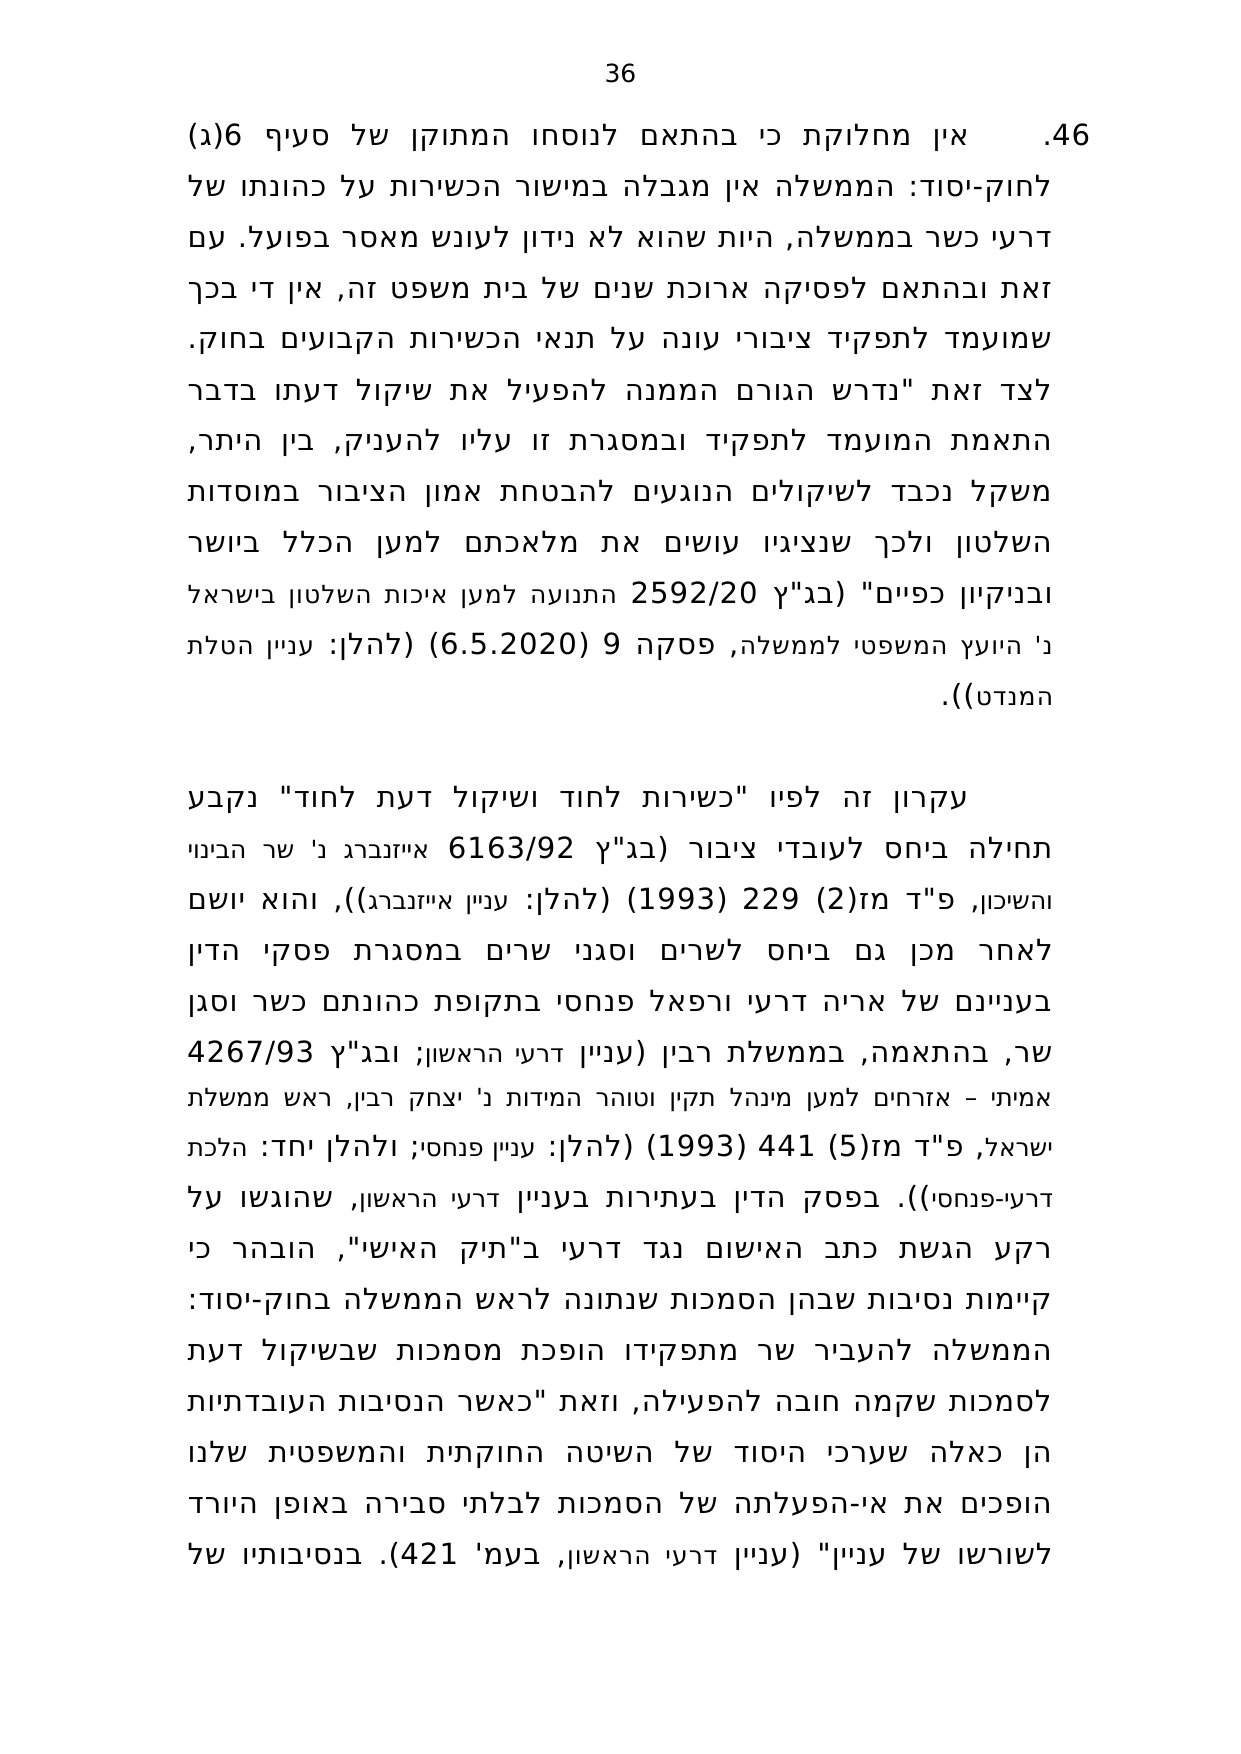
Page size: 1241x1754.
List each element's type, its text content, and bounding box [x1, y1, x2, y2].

text אין מחלוקת כי בהתאם לנוסחו המתוקן של סעיף 6(ג) לחוק-יסוד: הממשלה אין מגבלה במישור הכשירות על כהונתו של דרעי כשר בממשלה, היות שהוא לא נידון לעונש מאסר בפועל. עם זאת ובהתאם לפסיקה ארוכת שנים של בית משפט זה, אין די בכך שמועמד לתפקיד ציבורי עונה על תנאי הכשירות הקבועים בחוק. לצד זאת "נדרש הגורם הממנה להפעיל את שיקול דעתו בדבר התאמת המועמד לתפקיד ובמסגרת זו עליו להעניק, בין היתר, משקל נכבד לשיקולים הנוגעים להבטחת אמון הציבור במוסדות השלטון ולכך שנציגיו עושים את מלאכתם למען הכלל ביושר ובניקיון כפיים" (בג"ץ 2592/20 התנועה למען איכות השלטון בישראל נ' היועץ המשפטי לממשלה, פסקה 9 (6.5.2020) (להלן: עניין הטלת המנדט)). [187, 118, 1053, 712]
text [187, 780, 1053, 1571]
